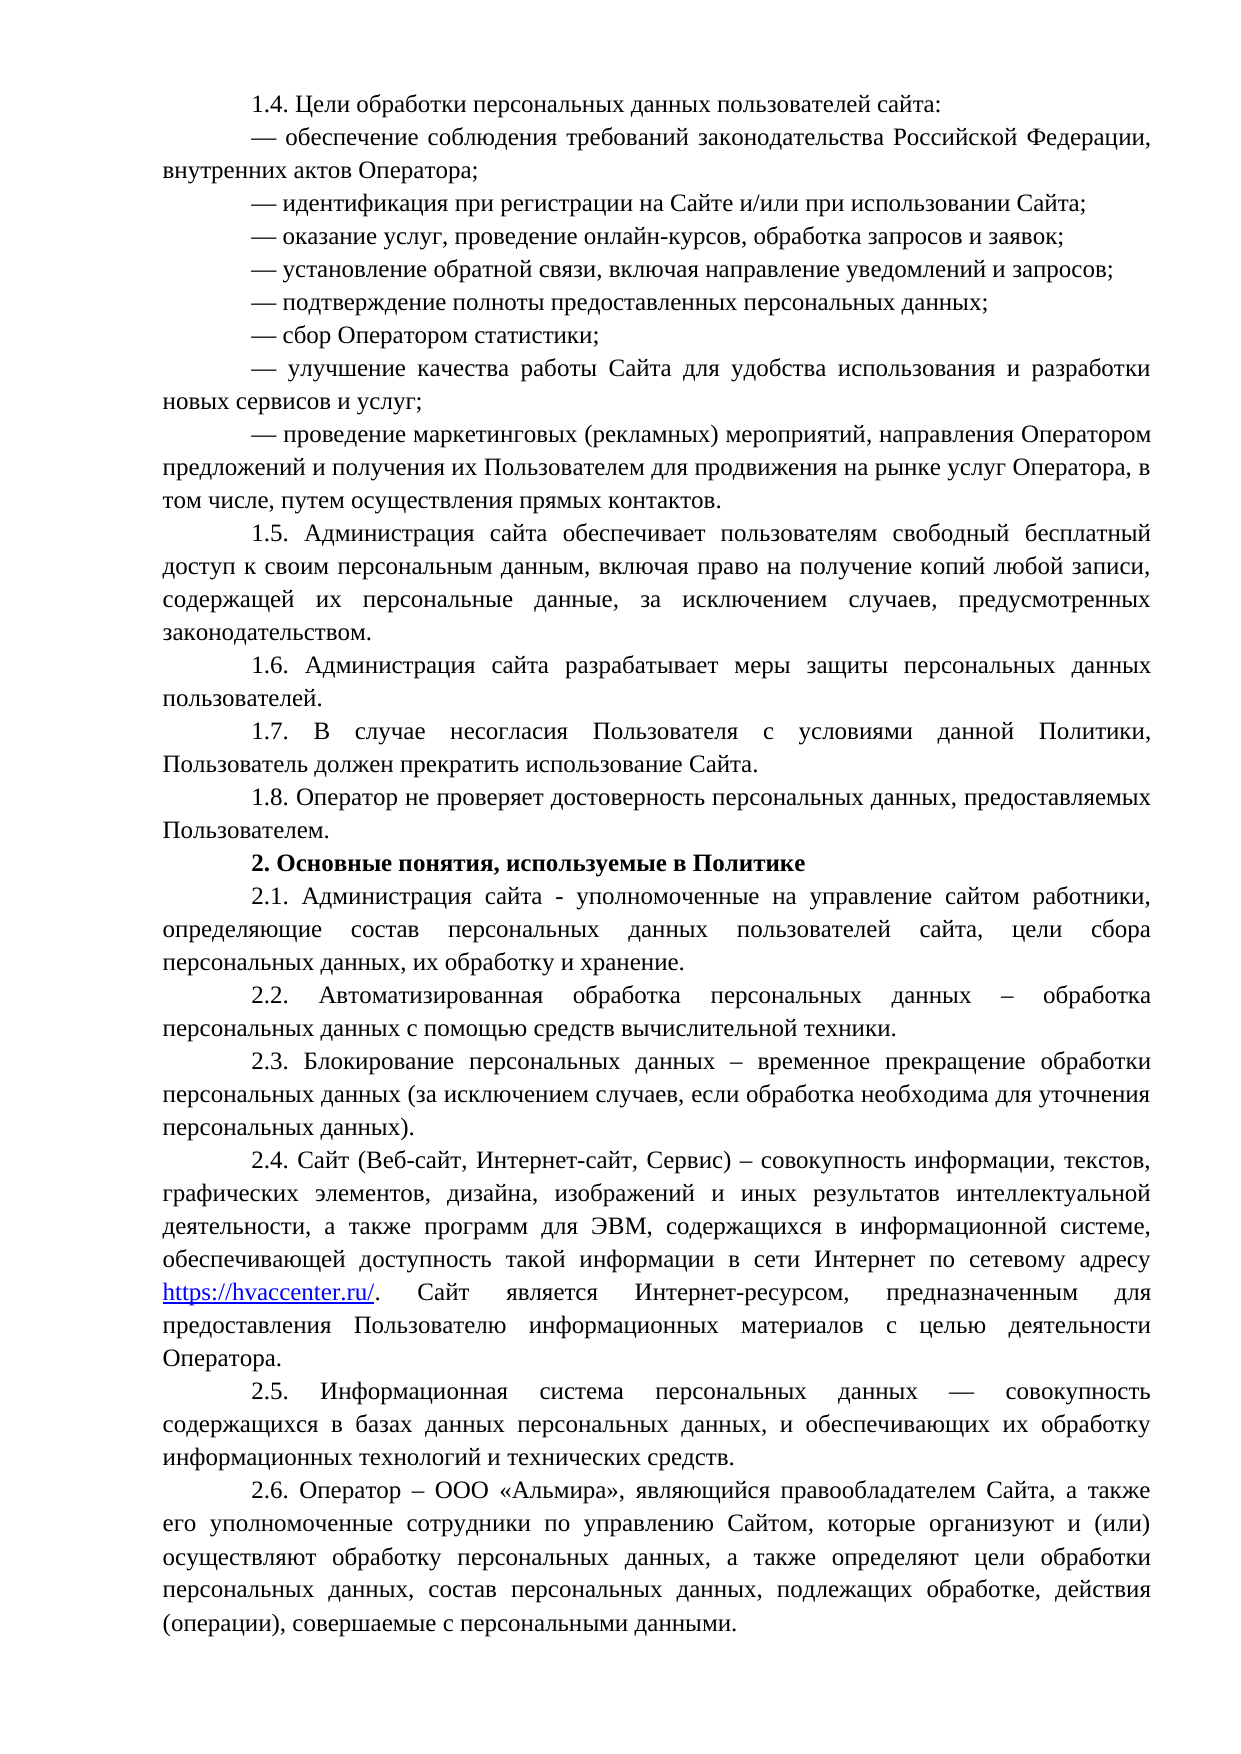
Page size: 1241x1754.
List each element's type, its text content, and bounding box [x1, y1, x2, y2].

text — идентификация при регистрации на Сайте и/или при использовании Сайта; [162, 188, 1152, 216]
text 1.8. Оператор не проверяет достоверность персональных данных, предоставляемых Пользователем. [162, 782, 1152, 844]
text — проведение маркетинговых (рекламных) мероприятий, направления Оператором предложений и получения их Пользователем для продвижения на рынке услуг Оператора, в том числе, путем осуществления прямых контактов. [162, 419, 1152, 514]
text — улучшение качества работы Сайта для удобства использования и разработки новых сервисов и услуг; [162, 353, 1152, 414]
text — оказание услуг, проведение онлайн-курсов, обработка запросов и заявок; [162, 221, 1152, 249]
text 2. Основные понятия, используемые в Политике [162, 848, 1152, 877]
text — установление обратной связи, включая направление уведомлений и запросов; [162, 254, 1152, 282]
text — сбор Оператором статистики; [162, 320, 1152, 348]
text — подтверждение полноты предоставленных персональных данных; [162, 287, 1152, 316]
text 2.3. Блокирование персональных данных – временное прекращение обработки персональных данных (за исключением случаев, если обработка необходима для уточнения персональных данных). [162, 1046, 1152, 1141]
text 2.4. Сайт (Веб-сайт, Интернет-сайт, Сервис) – совокупность информации, текстов, графических элементов, дизайна, изображений и иных результатов интеллектуальной деятельности, а также программ для ЭВМ, содержащихся в информационной системе, обеспечивающей доступность такой информации в сети Интернет по сетевому адресу https://hvaccenter.ru/. Сайт является Интернет-ресурсом, предназначенным для предоставления Пользователю информационных материалов с целью деятельности Оператора. [162, 1145, 1152, 1372]
text 1.6. Администрация сайта разрабатывает меры защиты персональных данных пользователей. [162, 650, 1152, 712]
text 2.2. Автоматизированная обработка персональных данных – обработка персональных данных с помощью средств вычислительной техники. [162, 980, 1152, 1042]
text — обеспечение соблюдения требований законодательства Российской Федерации, внутренних актов Оператора; [162, 122, 1152, 183]
text 1.7. В случае несогласия Пользователя с условиями данной Политики, Пользователь должен прекратить использование Сайта. [162, 716, 1152, 778]
text 2.6. Оператор – ООО «Альмира», являющийся правообладателем Сайта, а также его уполномоченные сотрудники по управлению Сайтом, которые организуют и (или) осуществляют обработку персональных данных, а также определяют цели обработки персональных данных, состав персональных данных, подлежащих обработке, действия (операции), совершаемые с персональными данными. [162, 1476, 1152, 1636]
text 2.5. Информационная система персональных данных — совокупность содержащихся в базах данных персональных данных, и обеспечивающих их обработку информационных технологий и технических средств. [162, 1376, 1152, 1471]
text 1.5. Администрация сайта обеспечивает пользователям свободный бесплатный доступ к своим персональным данным, включая право на получение копий любой записи, содержащей их персональные данные, за исключением случаев, предусмотренных законодательством. [162, 518, 1152, 646]
text 1.4. Цели обработки персональных данных пользователей сайта: [162, 89, 1152, 117]
text 2.1. Администрация сайта - уполномоченные на управление сайтом работники, определяющие состав персональных данных пользователей сайта, цели сбора персональных данных, их обработку и хранение. [162, 881, 1152, 976]
